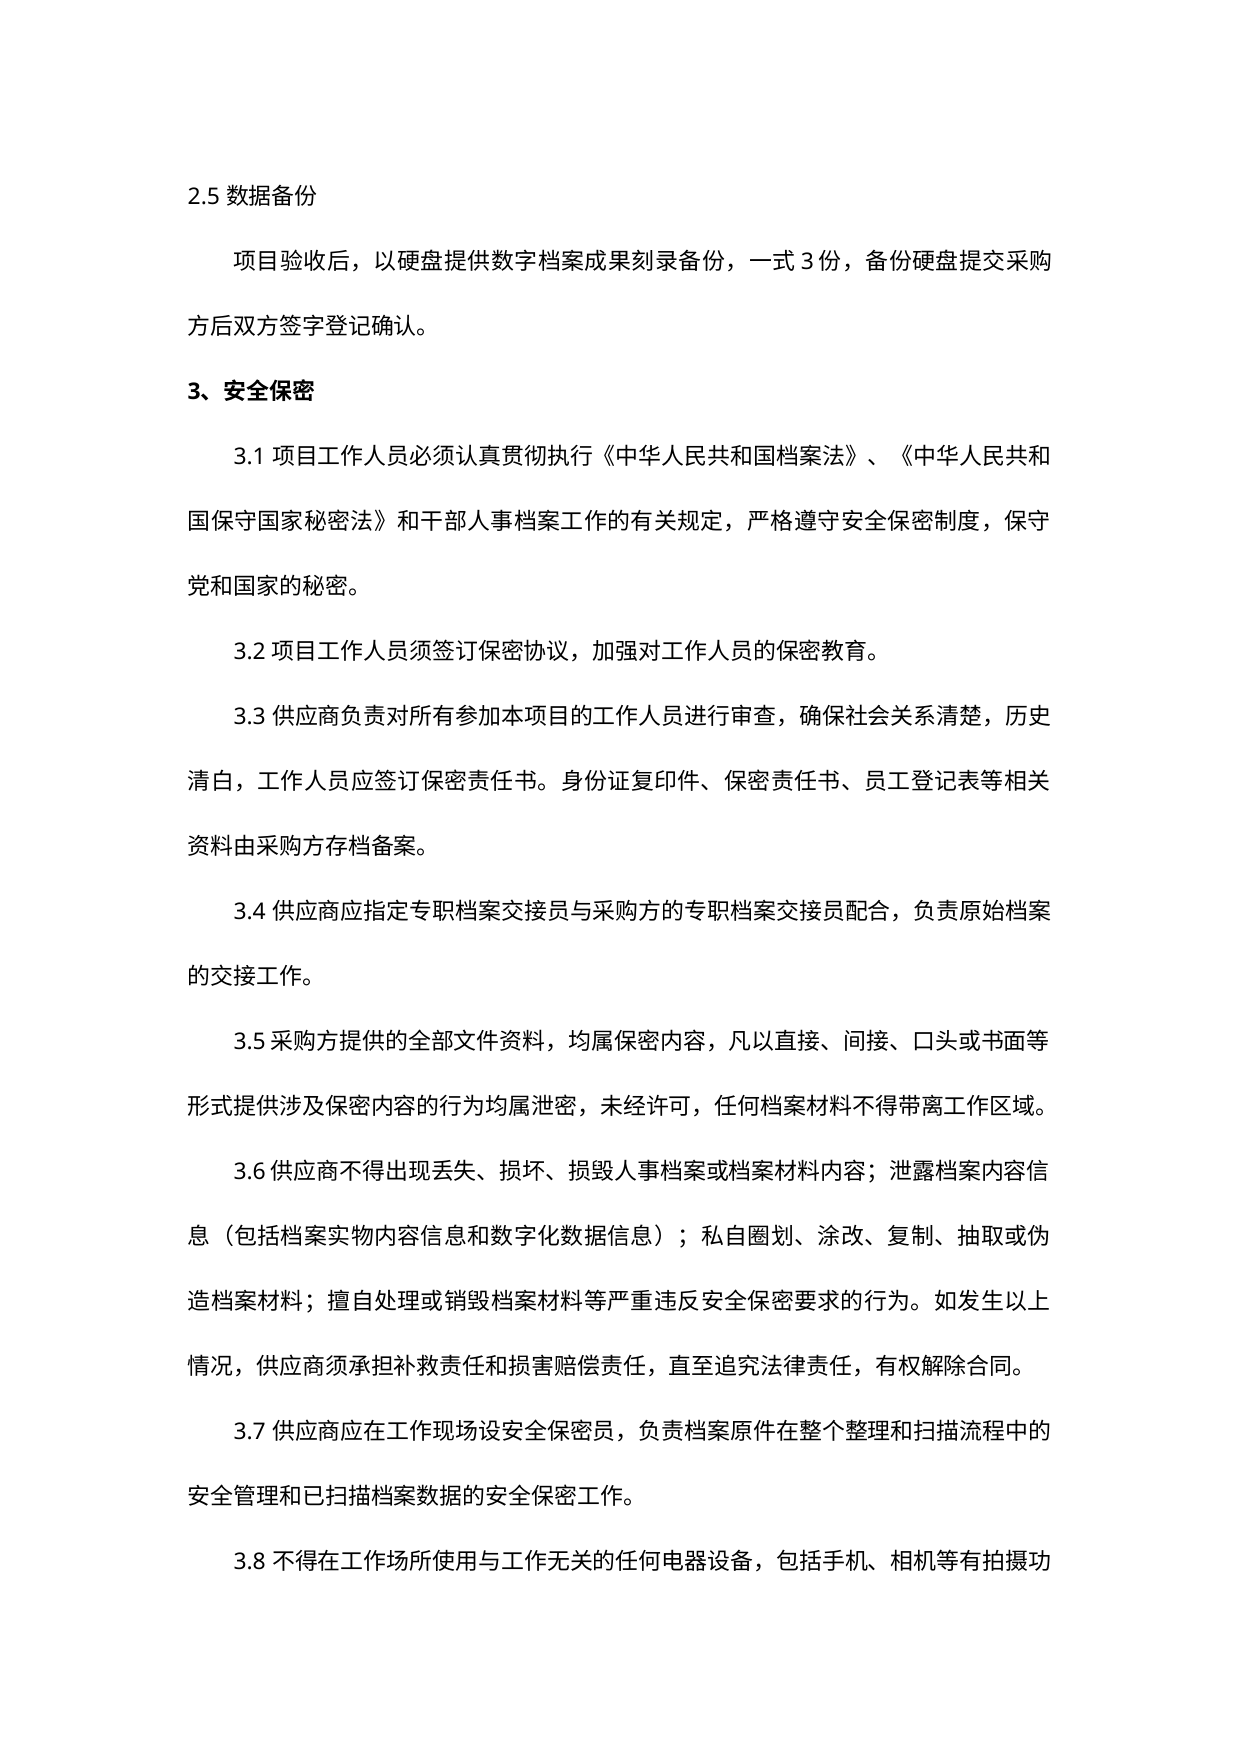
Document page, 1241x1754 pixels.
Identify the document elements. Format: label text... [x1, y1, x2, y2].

text 3.7 供应商应在工作现场设安全保密员，负责档案原件在整个整理和扫描流程中的安全管理和已扫描档案数据的安全保密工作。 [187, 1397, 1053, 1527]
text 3.3 供应商负责对所有参加本项目的工作人员进行审查，确保社会关系清楚，历史清白，工作人员应签订保密责任书。身份证复印件、保密责任书、员工登记表等相关资料由采购方存档备案。 [187, 682, 1053, 877]
text 3.4 供应商应指定专职档案交接员与采购方的专职档案交接员配合，负责原始档案的交接工作。 [187, 877, 1053, 1007]
text 3.2 项目工作人员须签订保密协议，加强对工作人员的保密教育。 [187, 617, 1053, 682]
text 3.6供应商不得出现丢失、损坏、损毁人事档案或档案材料内容；泄露档案内容信息（包括档案实物内容信息和数字化数据信息）；私自圈划、涂改、复制、抽取或伪造档案材料；擅自处理或销毁档案材料等严重违反安全保密要求的行为。如发生以上情况，供应商须承担补救责任和损害赔偿责任，直至追究法律责任，有权解除合同。 [187, 1137, 1053, 1397]
text 项目验收后，以硬盘提供数字档案成果刻录备份，一式3份，备份硬盘提交采购方后双方签字登记确认。 [187, 227, 1053, 357]
text 3.1 项目工作人员必须认真贯彻执行《中华人民共和国档案法》、《中华人民共和国保守国家秘密法》和干部人事档案工作的有关规定，严格遵守安全保密制度，保守党和国家的秘密。 [187, 422, 1053, 617]
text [187, 1527, 1053, 1592]
text 3、安全保密 [187, 357, 1053, 422]
text 3.5采购方提供的全部文件资料，均属保密内容，凡以直接、间接、口头或书面等形式提供涉及保密内容的行为均属泄密，未经许可，任何档案材料不得带离工作区域。 [187, 1007, 1053, 1137]
text 2.5 数据备份 [187, 162, 1053, 227]
